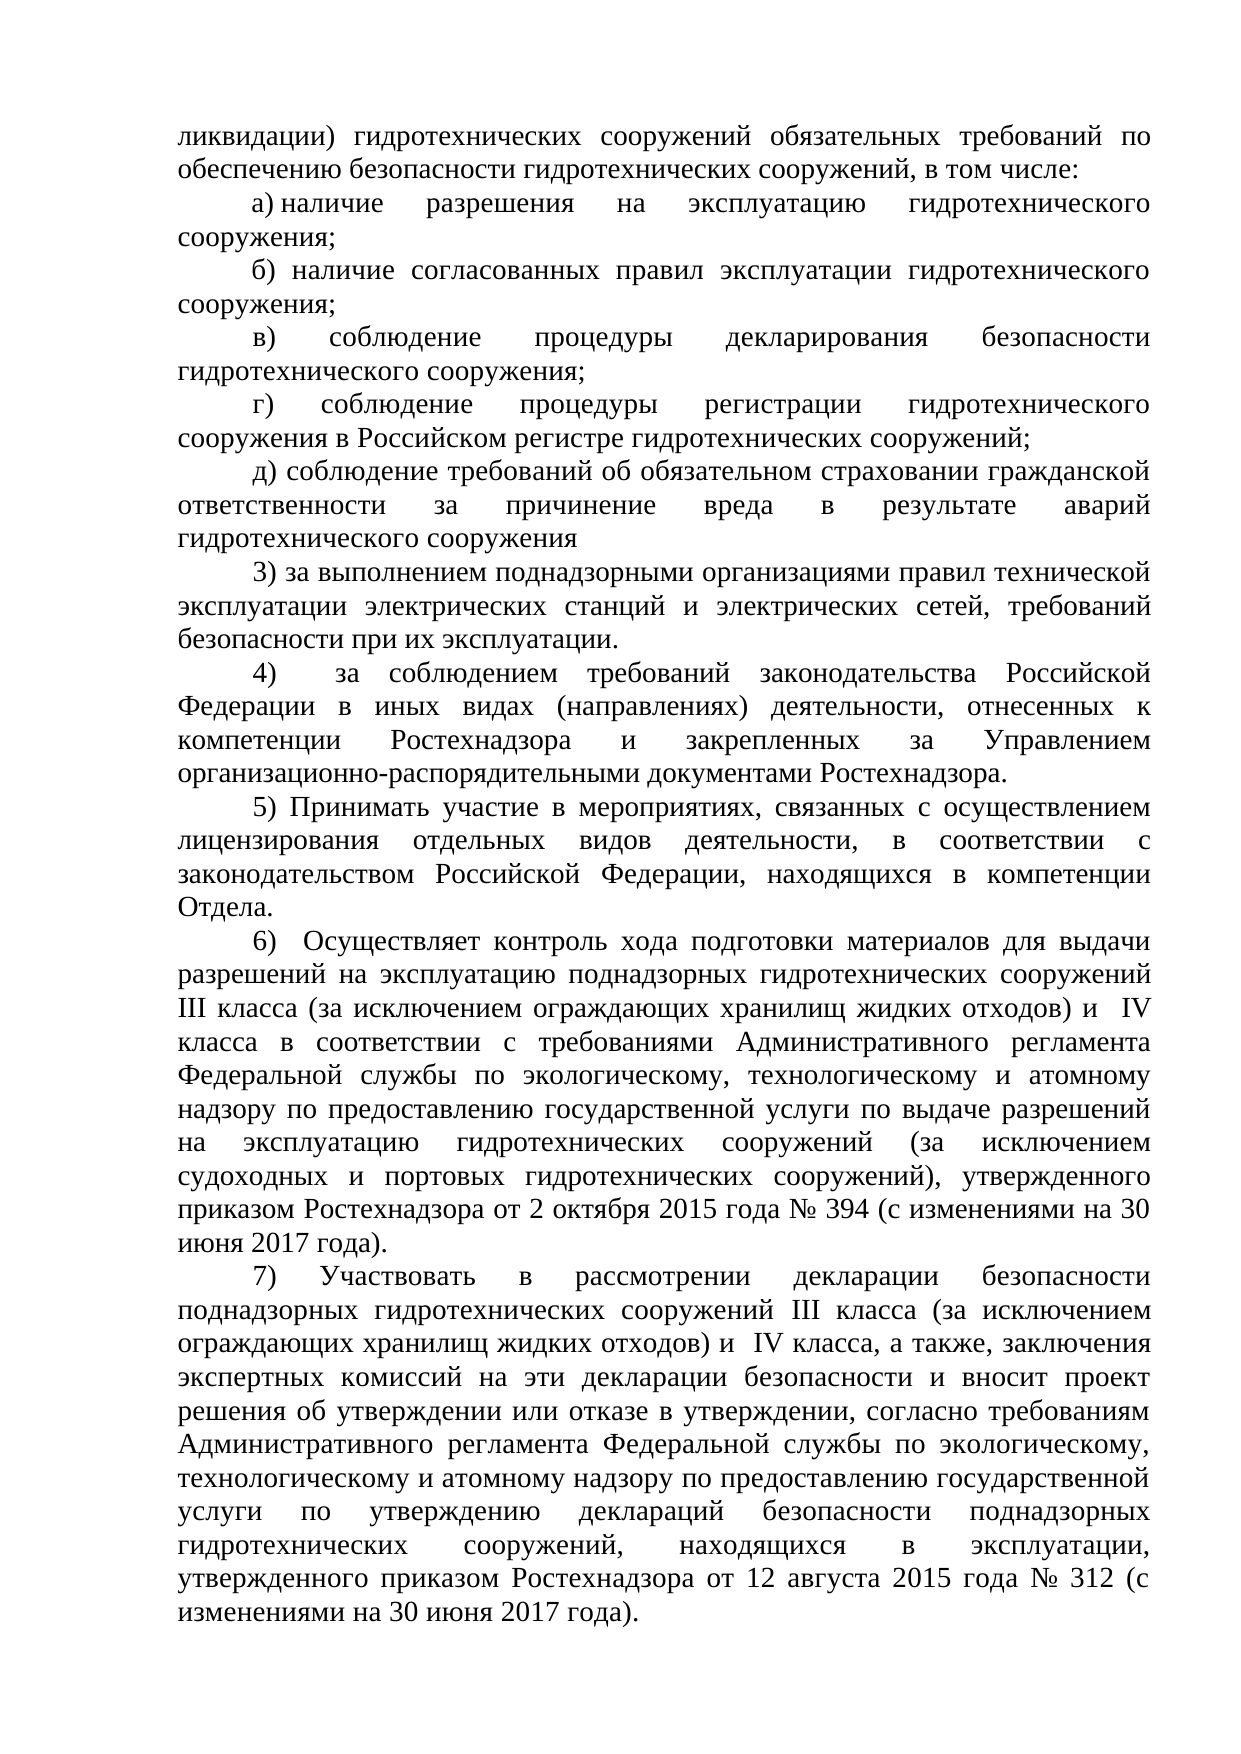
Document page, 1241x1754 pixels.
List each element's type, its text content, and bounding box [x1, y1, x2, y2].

text 5) Принимать участие в мероприятиях, связанных с осуществлением лицензирования отдельных видов деятельности, в соответствии с законодательством Российской Федерации, находящихся в компетенции Отдела. [177, 789, 1152, 923]
text 4) за соблюдением требований законодательства Российской Федерации в иных видах (направлениях) деятельности, отнесенных к компетенции Ростехнадзора и закрепленных за Управлением организационно-распорядительными документами Ростехнадзора. [177, 655, 1152, 789]
text в) соблюдение процедуры декларирования безопасности гидротехнического сооружения; [177, 319, 1152, 386]
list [177, 118, 1152, 185]
text 6) Осуществляет контроль хода подготовки материалов для выдачи разрешений на эксплуатацию поднадзорных гидротехнических сооружений III класса (за исключением ограждающих хранилищ жидких отходов) и IV класса в соответствии с требованиями Административного регламента Федеральной службы по экологическому, технологическому и атомному надзору по предоставлению государственной услуги по выдаче разрешений на эксплуатацию гидротехнических сооружений (за исключением судоходных и портовых гидротехнических сооружений), утвержденного приказом Ростехнадзора от 2 октября 2015 года № 394 (с изменениями на 30 июня 2017 года). [177, 923, 1152, 1258]
text г) соблюдение процедуры регистрации гидротехнического сооружения в Российском регистре гидротехнических сооружений; [177, 386, 1152, 453]
list б) наличие согласованных правил эксплуатации гидротехнического сооружения; [177, 252, 1152, 319]
text д) соблюдение требований об обязательном страховании гражданской ответственности за причинение вреда в результате аварий гидротехнического сооружения [177, 453, 1152, 554]
text 7) Участвовать в рассмотрении декларации безопасности поднадзорных гидротехнических сооружений III класса (за исключением ограждающих хранилищ жидких отходов) и IV класса, а также, заключения экспертных комиссий на эти декларации безопасности и вносит проект решения об утверждении или отказе в утверждении, согласно требованиям Административного регламента Федеральной службы по экологическому, технологическому и атомному надзору по предоставлению государственной услуги по утверждению деклараций безопасности поднадзорных гидротехнических сооружений, находящихся в эксплуатации, утвержденного приказом Ростехнадзора от 12 августа 2015 года № 312 (с изменениями на 30 июня 2017 года). [177, 1258, 1152, 1627]
text 3) за выполнением поднадзорными организациями правил технической эксплуатации электрических станций и электрических сетей, требований безопасности при их эксплуатации. [177, 554, 1152, 655]
list наличие разрешения на эксплуатацию гидротехнического сооружения; [177, 185, 1152, 252]
